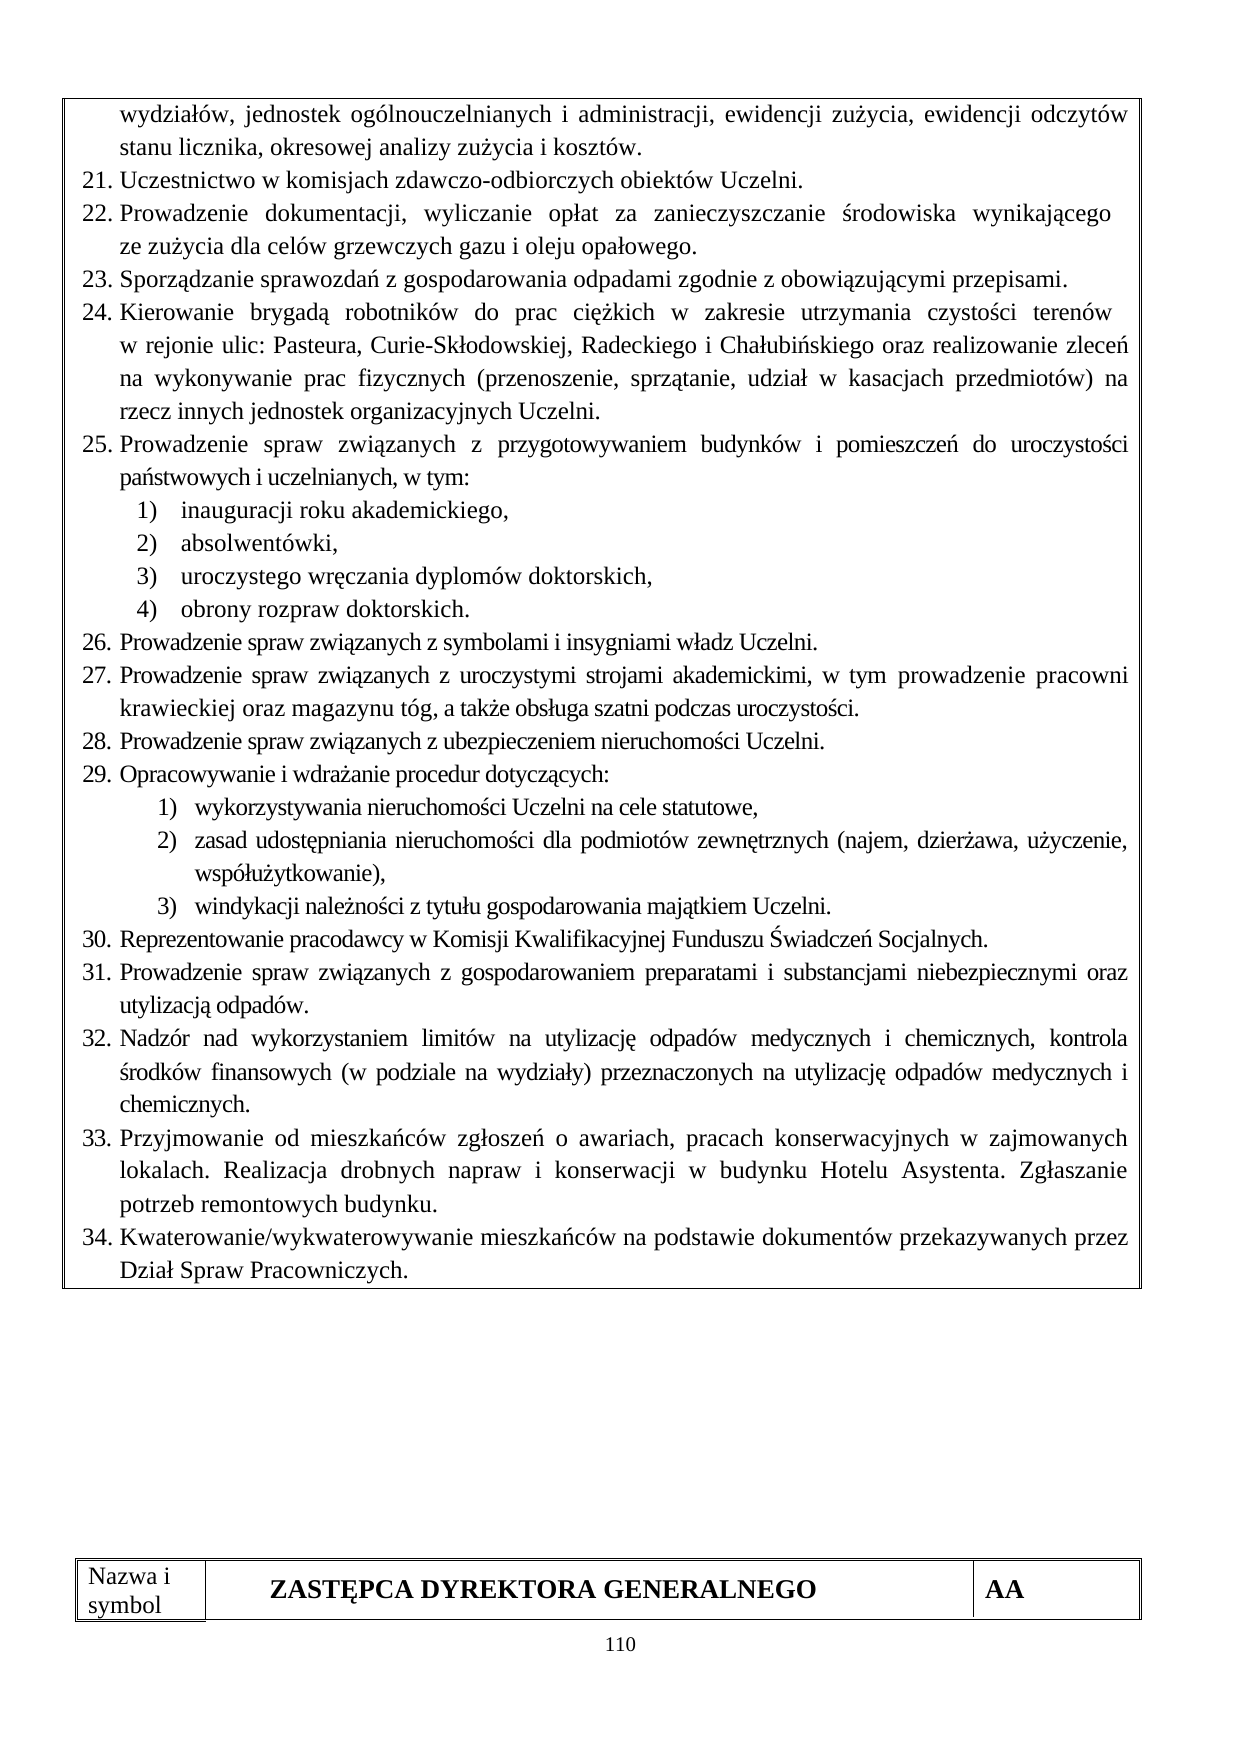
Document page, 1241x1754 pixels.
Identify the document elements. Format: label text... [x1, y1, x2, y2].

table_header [206, 1561, 974, 1619]
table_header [78, 1561, 205, 1619]
table_header AA [974, 1561, 1139, 1619]
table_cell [65, 99, 1139, 1288]
